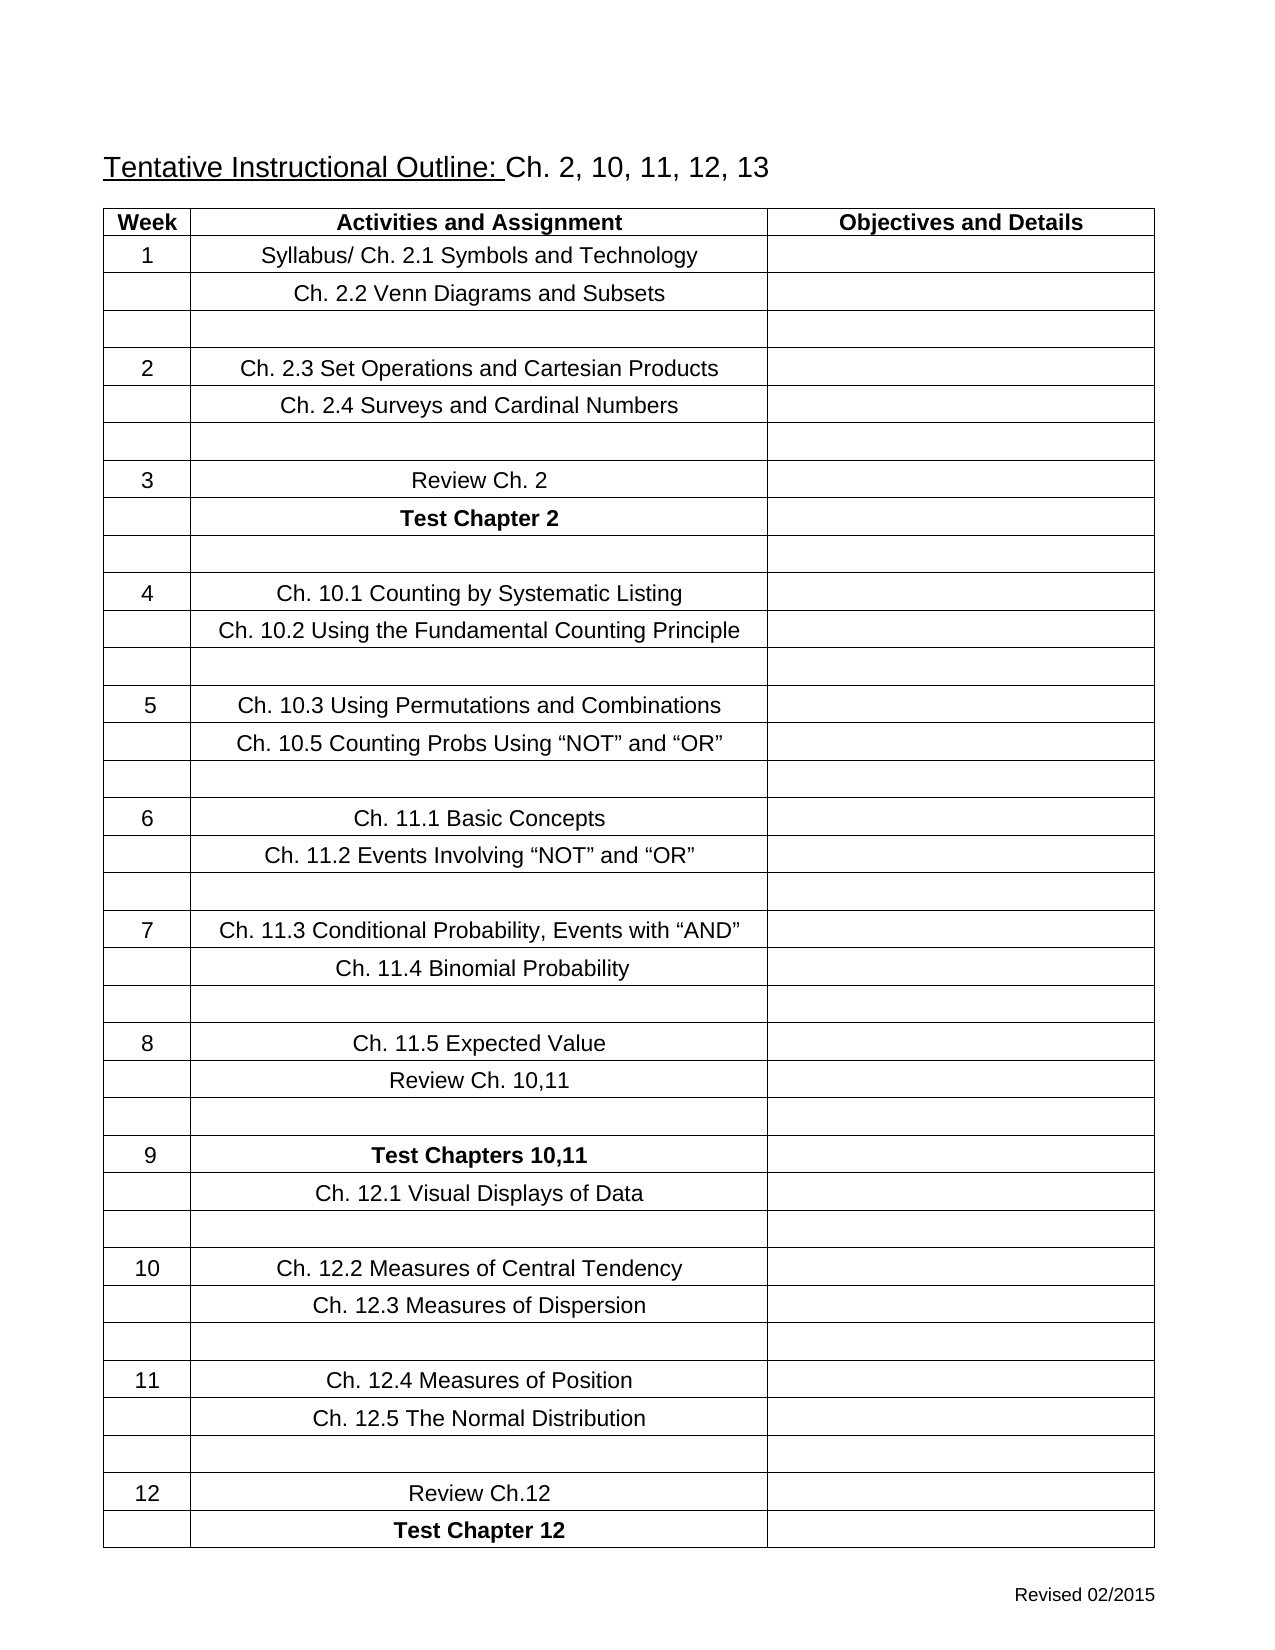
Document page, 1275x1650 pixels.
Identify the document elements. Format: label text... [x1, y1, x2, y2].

table_cell [768, 1061, 1154, 1097]
table_cell Ch. 12.3 Measures of Dispersion [191, 1286, 767, 1322]
table_cell Ch. 12.2 Measures of Central Tendency [191, 1248, 767, 1285]
table_cell [104, 611, 190, 647]
table_cell [768, 311, 1154, 347]
table_cell 6 [104, 798, 190, 835]
table_cell Ch. 11.2 Events Involving “NOT” and “OR” [191, 836, 767, 872]
table_cell Ch. 12.4 Measures of Position [191, 1361, 767, 1397]
table_cell Ch. 10.1 Counting by Systematic Listing [191, 573, 767, 610]
table_cell Ch. 11.3 Conditional Probability, Events with “AND” [191, 911, 767, 947]
table_cell Review Ch. 10,11 [191, 1061, 767, 1097]
table_cell [104, 386, 190, 422]
table_cell [768, 573, 1154, 610]
table_cell 2 [104, 348, 190, 385]
table_cell [191, 986, 767, 1022]
table_cell [768, 1136, 1154, 1172]
table_cell 11 [104, 1361, 190, 1397]
table_cell [104, 1436, 190, 1472]
table_cell [768, 1323, 1154, 1360]
table_header Week [104, 209, 190, 235]
table_cell Ch. 10.2 Using the Fundamental Counting Principle [191, 611, 767, 647]
table_header Activities and Assignment [191, 209, 767, 235]
table_cell [768, 723, 1154, 760]
table_cell [104, 761, 190, 797]
table_cell 4 [104, 573, 190, 610]
table_cell Ch. 2.3 Set Operations and Cartesian Products [191, 348, 767, 385]
table_cell [191, 761, 767, 797]
table_cell [768, 836, 1154, 872]
table_cell [768, 611, 1154, 647]
table_cell [768, 386, 1154, 422]
table_cell Review Ch. 2 [191, 461, 767, 497]
table_cell [768, 761, 1154, 797]
table_cell [104, 1323, 190, 1360]
table_cell [768, 461, 1154, 497]
table_cell [191, 311, 767, 347]
table_cell [768, 1436, 1154, 1472]
table_cell [768, 1361, 1154, 1397]
table_cell [104, 1173, 190, 1210]
table_cell 7 [104, 911, 190, 947]
table_cell [104, 498, 190, 535]
table_cell [104, 423, 190, 460]
table_cell Test Chapter 2 [191, 498, 767, 535]
table_cell Ch. 11.1 Basic Concepts [191, 798, 767, 835]
table_cell [768, 236, 1154, 272]
table_cell [191, 1098, 767, 1135]
table_cell [768, 1173, 1154, 1210]
table_cell Ch. 10.3 Using Permutations and Combinations [191, 686, 767, 722]
table_cell [768, 348, 1154, 385]
table_cell [768, 1248, 1154, 1285]
table_cell [104, 648, 190, 685]
table_cell [191, 1323, 767, 1360]
table_cell 10 [104, 1248, 190, 1285]
table_cell [191, 1211, 767, 1247]
table_header Objectives and Details [768, 209, 1154, 235]
table_cell [768, 873, 1154, 910]
table_cell Ch. 12.1 Visual Displays of Data [191, 1173, 767, 1210]
table_cell Test Chapters 10,11 [191, 1136, 767, 1172]
table_cell [768, 948, 1154, 985]
table_cell [104, 273, 190, 310]
table_cell [104, 948, 190, 985]
table_cell Ch. 2.4 Surveys and Cardinal Numbers [191, 386, 767, 422]
table_cell [768, 273, 1154, 310]
table_cell [768, 1398, 1154, 1435]
table_cell [104, 723, 190, 760]
table_cell [104, 1211, 190, 1247]
table_cell [104, 1511, 190, 1547]
table_cell Syllabus/ Ch. 2.1 Symbols and Technology [191, 236, 767, 272]
text Tentative Instructional Outline: Ch. 2, 10, 11, 12, 13 [103, 150, 1155, 183]
table_cell [768, 911, 1154, 947]
table_cell [768, 498, 1154, 535]
table_cell Ch. 12.5 The Normal Distribution [191, 1398, 767, 1435]
table_cell [768, 648, 1154, 685]
table_cell Ch. 11.4 Binomial Probability [191, 948, 767, 985]
table_cell [191, 1436, 767, 1472]
table_cell Ch. 10.5 Counting Probs Using “NOT” and “OR” [191, 723, 767, 760]
table_cell [768, 1473, 1154, 1510]
table_cell [768, 536, 1154, 572]
table_cell Review Ch.12 [191, 1473, 767, 1510]
table_cell 12 [104, 1473, 190, 1510]
table_cell [104, 1098, 190, 1135]
table_cell [104, 1398, 190, 1435]
table_cell [768, 1023, 1154, 1060]
table_cell [768, 798, 1154, 835]
table_cell [191, 423, 767, 460]
table_cell 8 [104, 1023, 190, 1060]
table_cell [191, 873, 767, 910]
table_cell 5 [104, 686, 190, 722]
table_cell [191, 648, 767, 685]
table_cell [104, 836, 190, 872]
table_cell [104, 873, 190, 910]
table_cell Ch. 2.2 Venn Diagrams and Subsets [191, 273, 767, 310]
table_cell Test Chapter 12 [191, 1511, 767, 1547]
table_cell [768, 986, 1154, 1022]
table_cell [768, 423, 1154, 460]
table_cell [768, 686, 1154, 722]
table_cell Ch. 11.5 Expected Value [191, 1023, 767, 1060]
table_cell 9 [104, 1136, 190, 1172]
table_cell [191, 536, 767, 572]
table_cell 1 [104, 236, 190, 272]
table_cell [104, 986, 190, 1022]
table_cell [104, 536, 190, 572]
table_cell [768, 1286, 1154, 1322]
table_cell [104, 1061, 190, 1097]
table_cell [768, 1511, 1154, 1547]
table_cell 3 [104, 461, 190, 497]
table_cell [768, 1098, 1154, 1135]
table_cell [104, 1286, 190, 1322]
table_cell [104, 311, 190, 347]
table_cell [768, 1211, 1154, 1247]
